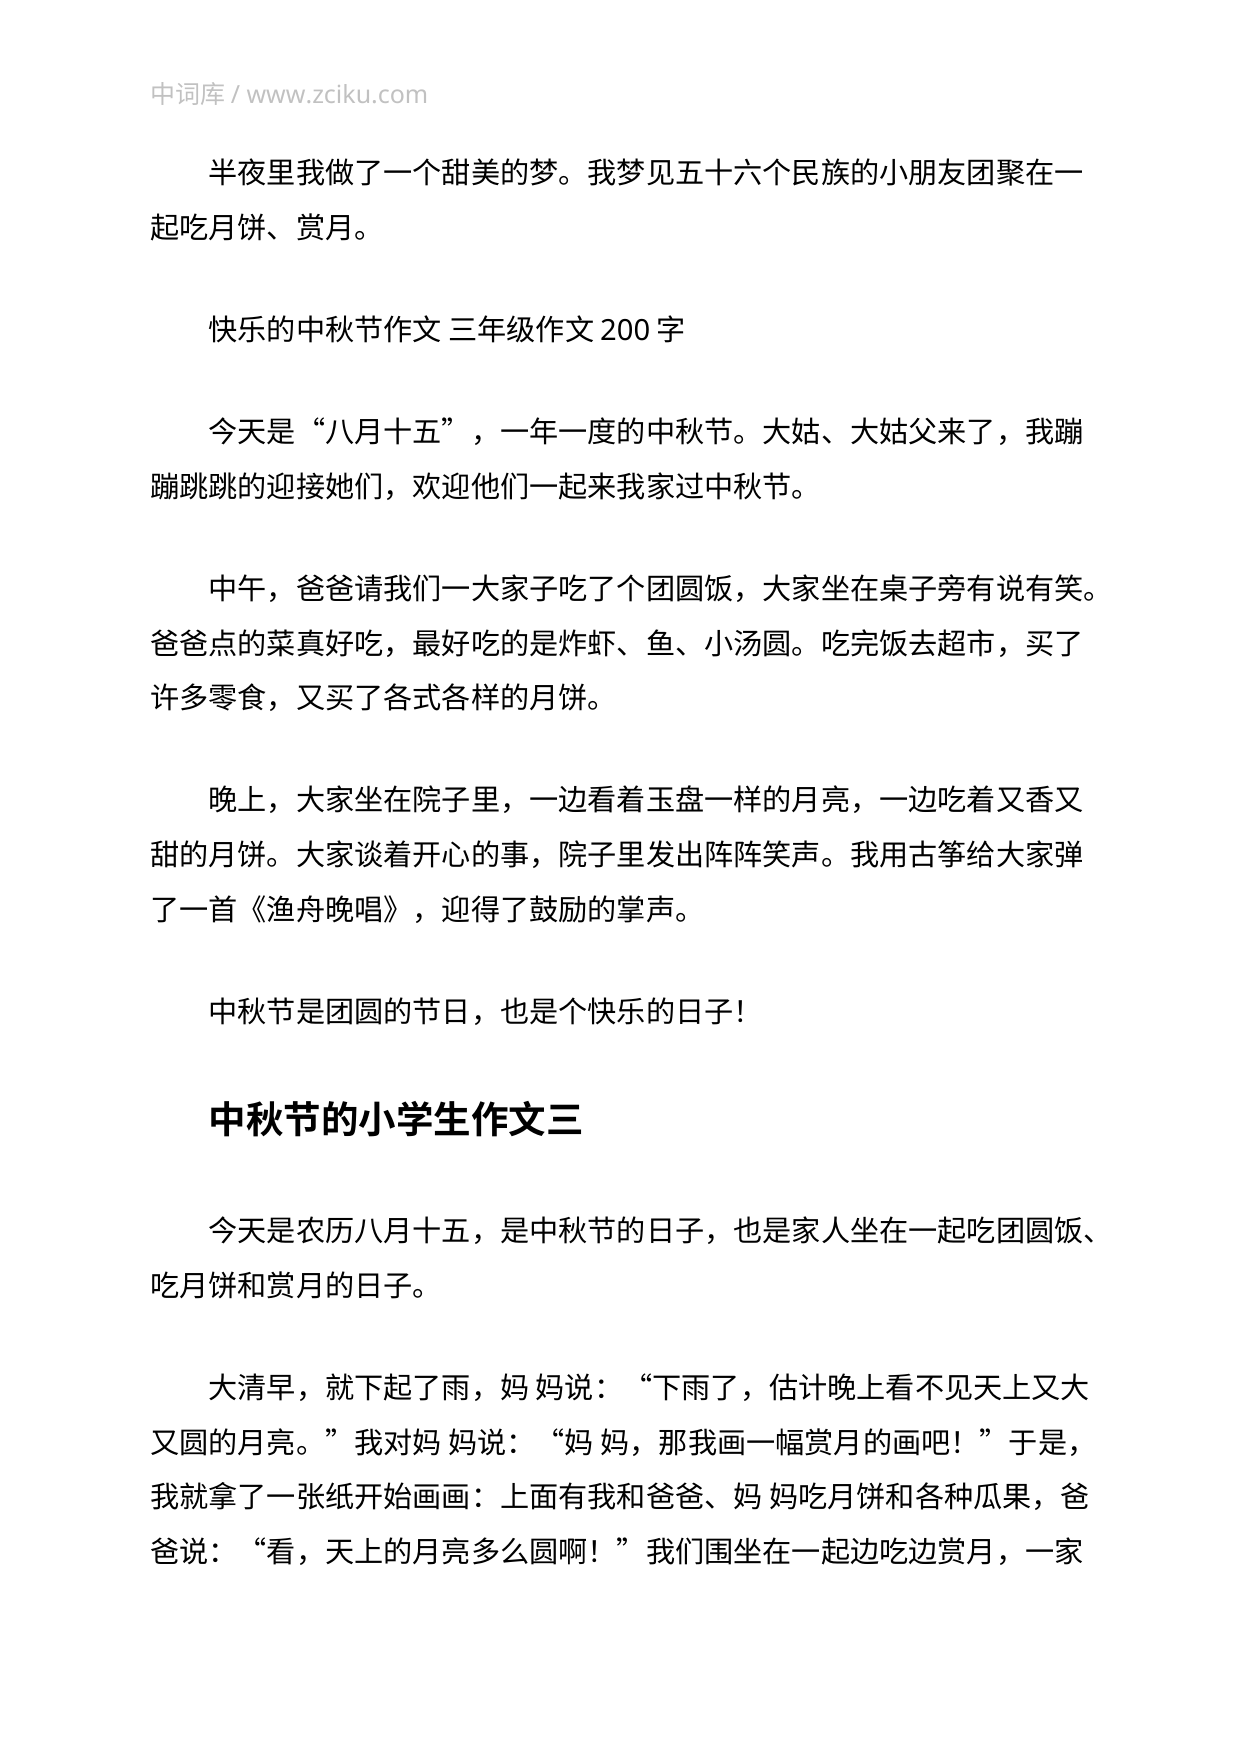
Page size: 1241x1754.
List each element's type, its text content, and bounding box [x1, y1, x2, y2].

text 晚上，大家坐在院子里，一边看着玉盘一样的月亮，一边吃着又香又甜的月饼。大家谈着开心的事，院子里发出阵阵笑声。我用古筝给大家弹了一首《渔舟晚唱》，迎得了鼓励的掌声。 [150, 777, 1090, 929]
text 半夜里我做了一个甜美的梦。我梦见五十六个民族的小朋友团聚在一起吃月饼、赏月。 [150, 150, 1090, 247]
text 快乐的中秋节作文 三年级作文200字 [150, 307, 1090, 349]
text 中秋节是团圆的节日，也是个快乐的日子！ [150, 988, 1090, 1031]
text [150, 1364, 1090, 1571]
text 中午，爸爸请我们一大家子吃了个团圆饭，大家坐在桌子旁有说有笑。爸爸点的菜真好吃，最好吃的是炸虾、鱼、小汤圆。吃完饭去超市，买了许多零食，又买了各式各样的月饼。 [150, 565, 1090, 717]
text 今天是农历八月十五，是中秋节的日子，也是家人坐在一起吃团圆饭、吃月饼和赏月的日子。 [150, 1208, 1090, 1305]
text 今天是“八月十五”，一年一度的中秋节。大姑、大姑父来了，我蹦蹦跳跳的迎接她们，欢迎他们一起来我家过中秋节。 [150, 409, 1090, 506]
text 中秋节的小学生作文三 [150, 1090, 1090, 1144]
